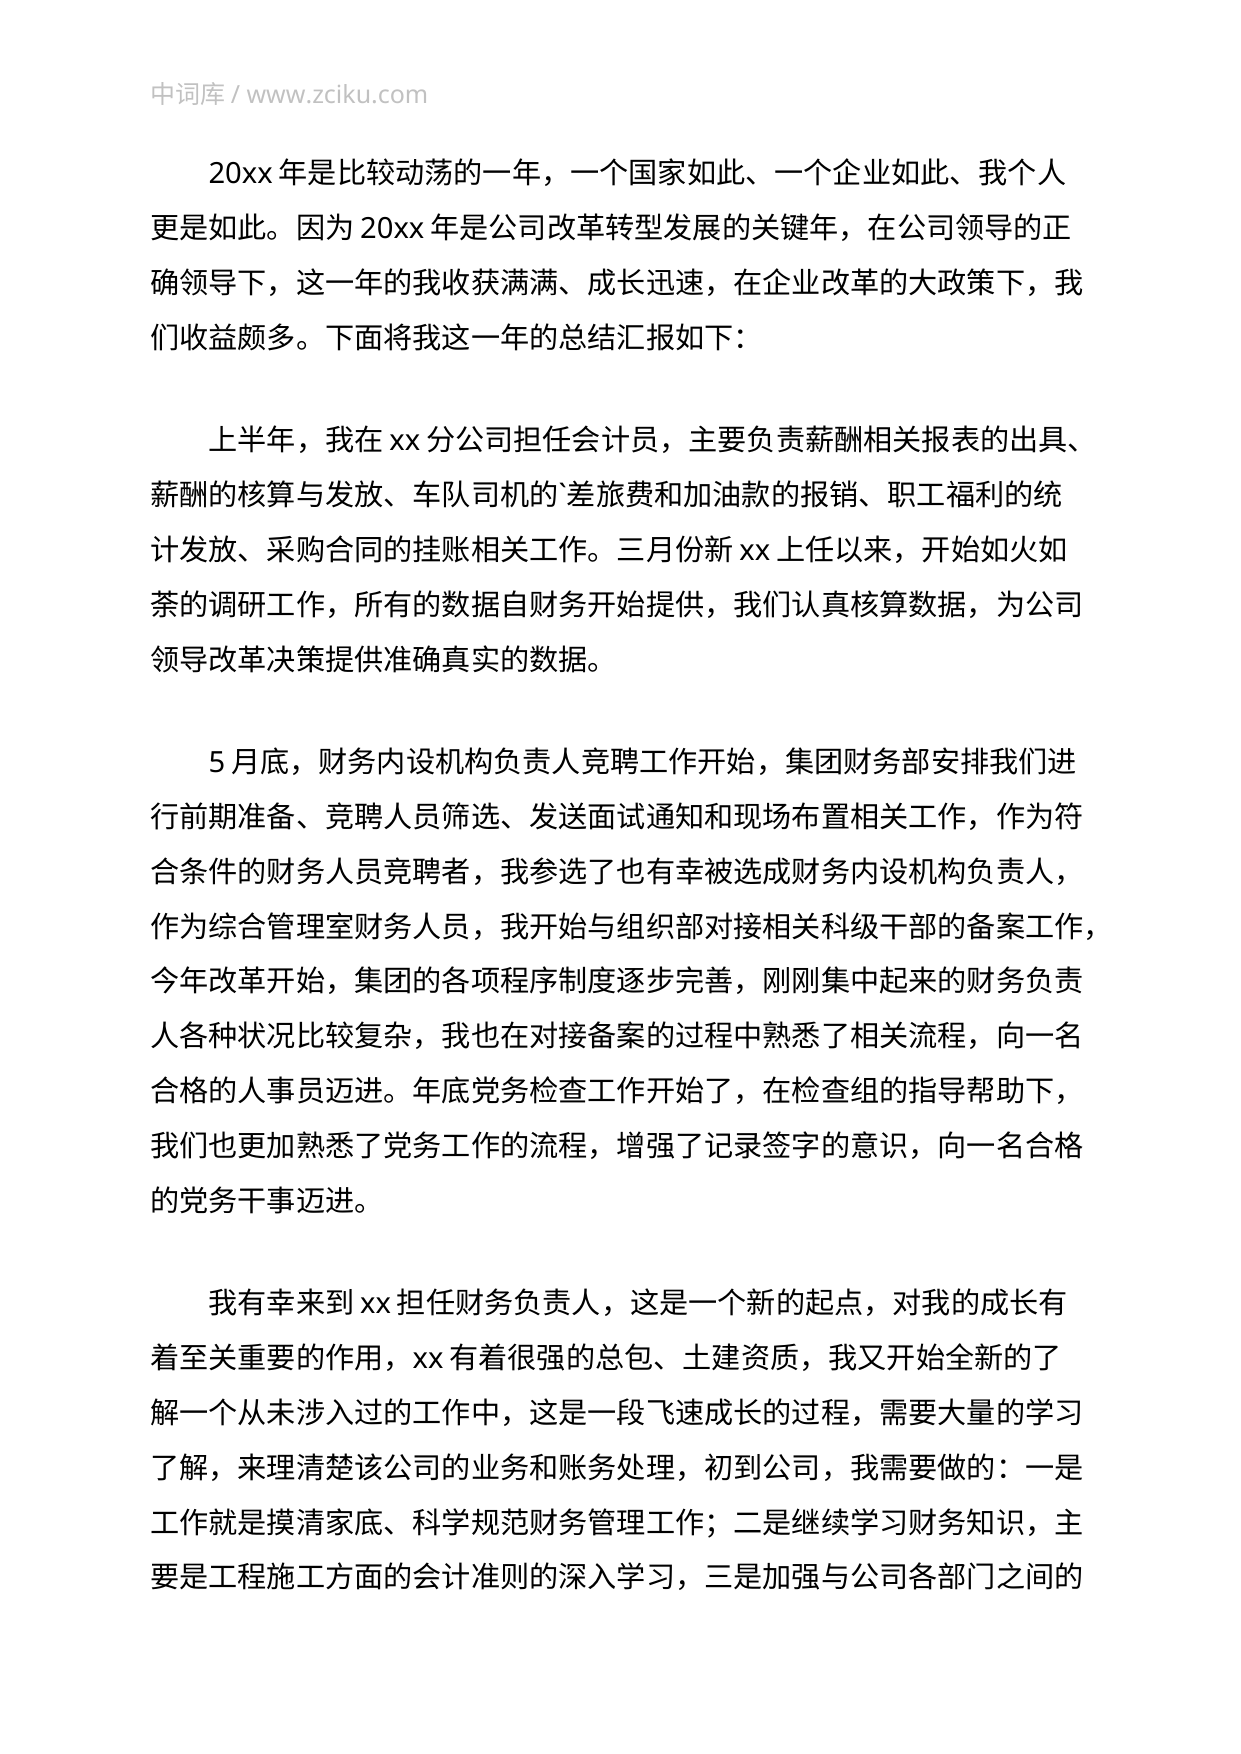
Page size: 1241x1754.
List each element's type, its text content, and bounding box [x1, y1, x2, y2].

text 20xx年是比较动荡的一年，一个国家如此、一个企业如此、我个人更是如此。因为20xx年是公司改革转型发展的关键年，在公司领导的正确领导下，这一年的我收获满满、成长迅速，在企业改革的大政策下，我们收益颇多。下面将我这一年的总结汇报如下： [150, 150, 1090, 357]
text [150, 1279, 1090, 1596]
text 上半年，我在xx分公司担任会计员，主要负责薪酬相关报表的出具、薪酬的核算与发放、车队司机的`差旅费和加油款的报销、职工福利的统计发放、采购合同的挂账相关工作。三月份新xx上任以来，开始如火如荼的调研工作，所有的数据自财务开始提供，我们认真核算数据，为公司领导改革决策提供准确真实的数据。 [150, 417, 1090, 679]
text 5月底，财务内设机构负责人竞聘工作开始，集团财务部安排我们进行前期准备、竞聘人员筛选、发送面试通知和现场布置相关工作，作为符合条件的财务人员竞聘者，我参选了也有幸被选成财务内设机构负责人，作为综合管理室财务人员，我开始与组织部对接相关科级干部的备案工作，今年改革开始，集团的各项程序制度逐步完善，刚刚集中起来的财务负责人各种状况比较复杂，我也在对接备案的过程中熟悉了相关流程，向一名合格的人事员迈进。年底党务检查工作开始了，在检查组的指导帮助下，我们也更加熟悉了党务工作的流程，增强了记录签字的意识，向一名合格的党务干事迈进。 [150, 738, 1090, 1220]
